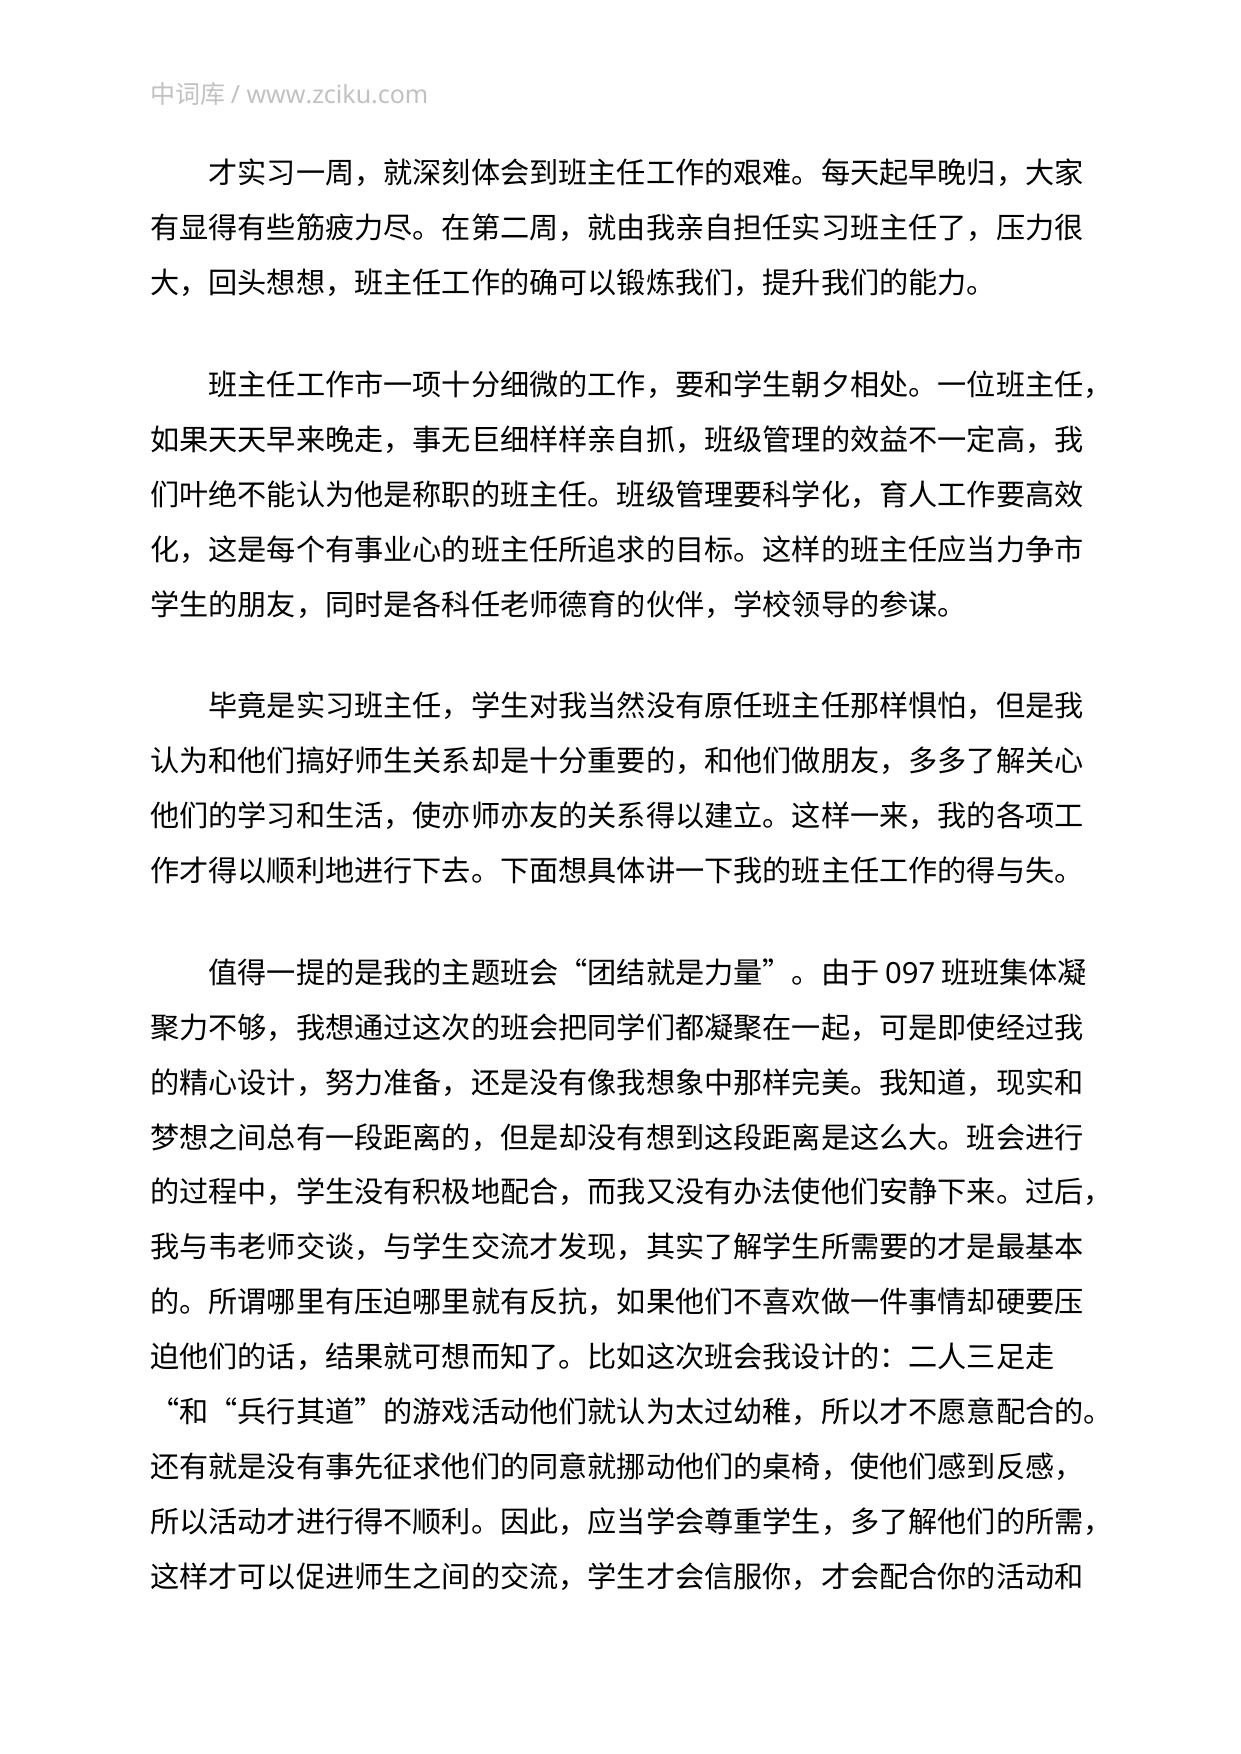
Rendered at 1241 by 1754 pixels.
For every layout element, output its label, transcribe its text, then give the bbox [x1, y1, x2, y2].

text 毕竟是实习班主任，学生对我当然没有原任班主任那样惧怕，但是我认为和他们搞好师生关系却是十分重要的，和他们做朋友，多多了解关心他们的学习和生活，使亦师亦友的关系得以建立。这样一来，我的各项工作才得以顺利地进行下去。下面想具体讲一下我的班主任工作的得与失。 [150, 683, 1090, 890]
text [150, 949, 1090, 1596]
text 才实习一周，就深刻体会到班主任工作的艰难。每天起早晚归，大家有显得有些筋疲力尽。在第二周，就由我亲自担任实习班主任了，压力很大，回头想想，班主任工作的确可以锻炼我们，提升我们的能力。 [150, 150, 1090, 302]
text 班主任工作市一项十分细微的工作，要和学生朝夕相处。一位班主任，如果天天早来晚走，事无巨细样样亲自抓，班级管理的效益不一定高，我们叶绝不能认为他是称职的班主任。班级管理要科学化，育人工作要高效化，这是每个有事业心的班主任所追求的目标。这样的班主任应当力争市学生的朋友，同时是各科任老师德育的伙伴，学校领导的参谋。 [150, 362, 1090, 623]
